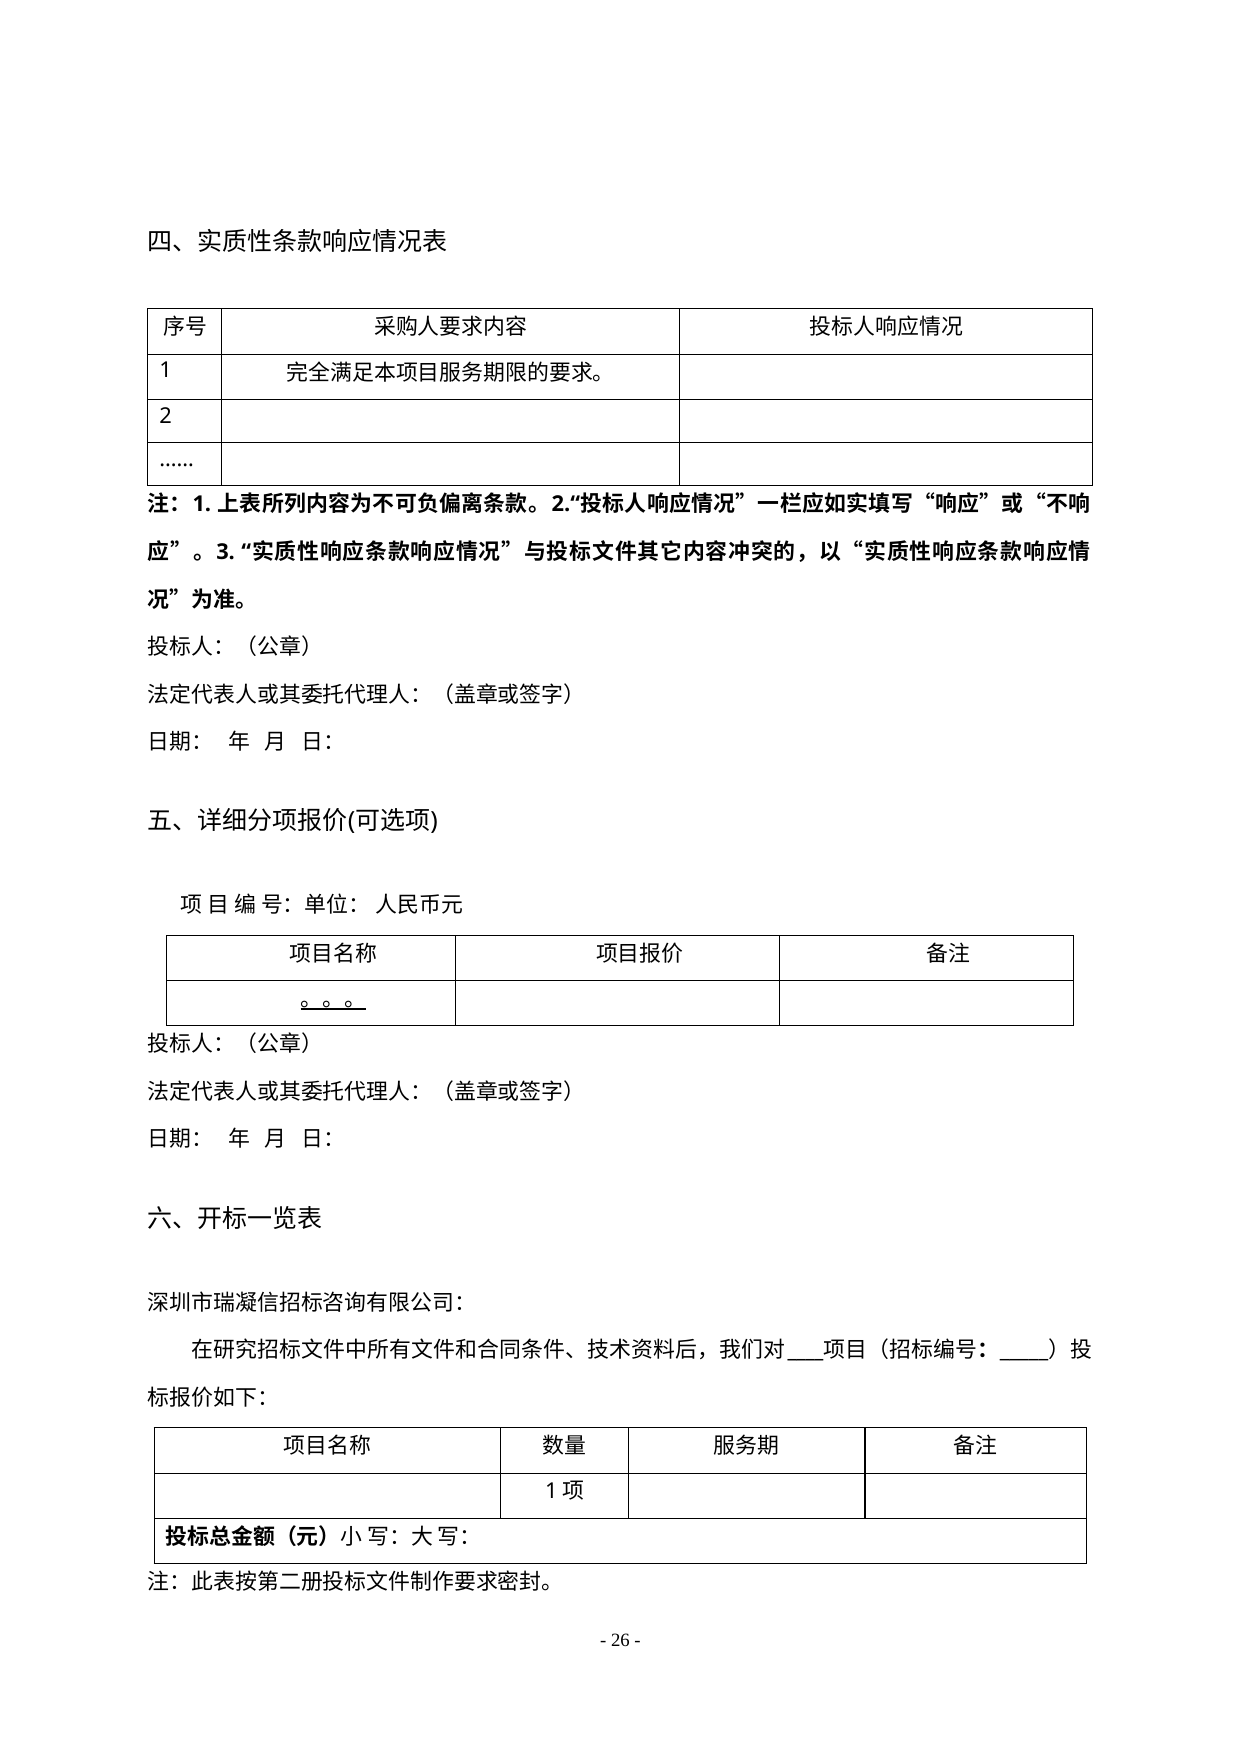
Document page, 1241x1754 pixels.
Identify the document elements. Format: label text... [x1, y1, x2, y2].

table_cell [222, 443, 679, 485]
table_header 采购人要求内容 [222, 309, 679, 353]
text 深圳市瑞凝信招标咨询有限公司： [148, 1285, 1092, 1316]
text 投标人：（公章） [148, 1026, 1092, 1058]
text 项 目 编 号：单位： 人民币元 [148, 887, 1092, 919]
text 注：1. 上表所列内容为不可负偏离条款。2.“投标人响应情况”一栏应如实填写“响应”或“不响应”。3. “实质性响应条款响应情况”与投标文件其它内容冲突的，以“实质性响应条款响应情况”为准。 [148, 486, 1092, 613]
table_cell [680, 355, 1092, 399]
table_header 序号 [148, 309, 221, 353]
table_header 数量 [501, 1428, 628, 1472]
table_cell 1 [148, 355, 221, 399]
table_cell 完全满足本项目服务期限的要求。 [222, 355, 679, 399]
table_cell [629, 1474, 864, 1518]
table_cell [155, 1474, 500, 1518]
table_cell …… [148, 443, 221, 485]
table_header 项目名称 [155, 1428, 500, 1472]
text 注：此表按第二册投标文件制作要求密封。 [148, 1564, 1092, 1596]
table_cell 投标总金额（元）小 写：大 写： [155, 1519, 1086, 1563]
text 法定代表人或其委托代理人：（盖章或签字） [148, 1074, 1092, 1106]
text 在研究招标文件中所有文件和合同条件、技术资料后，我们对____项目（招标编号：_____）投标报价如下： [148, 1332, 1092, 1411]
table_cell [680, 443, 1092, 485]
text 日期： 年 月 日： [148, 724, 1092, 756]
table_cell [222, 400, 679, 442]
table_header 项目报价 [456, 936, 779, 980]
text 投标人：（公章） [148, 629, 1092, 661]
table_cell [680, 400, 1092, 442]
table_cell [866, 1474, 1086, 1518]
subtitle 四、实质性条款响应情况表 [148, 222, 1092, 258]
table_cell 。。。 [167, 981, 455, 1025]
table_header 投标人响应情况 [680, 309, 1092, 353]
table_header 备注 [866, 1428, 1086, 1472]
table_cell 1项 [501, 1474, 628, 1518]
table_header 项目名称 [167, 936, 455, 980]
text 法定代表人或其委托代理人：（盖章或签字） [148, 677, 1092, 708]
subtitle 六、开标一览表 [148, 1198, 1092, 1234]
table_header 备注 [780, 936, 1073, 980]
table_header 服务期 [629, 1428, 864, 1472]
subtitle 五、详细分项报价(可选项) [148, 801, 1092, 837]
text 日期： 年 月 日： [148, 1121, 1092, 1153]
table_cell 2 [148, 400, 221, 442]
table_cell [456, 981, 779, 1025]
table_cell [780, 981, 1073, 1025]
